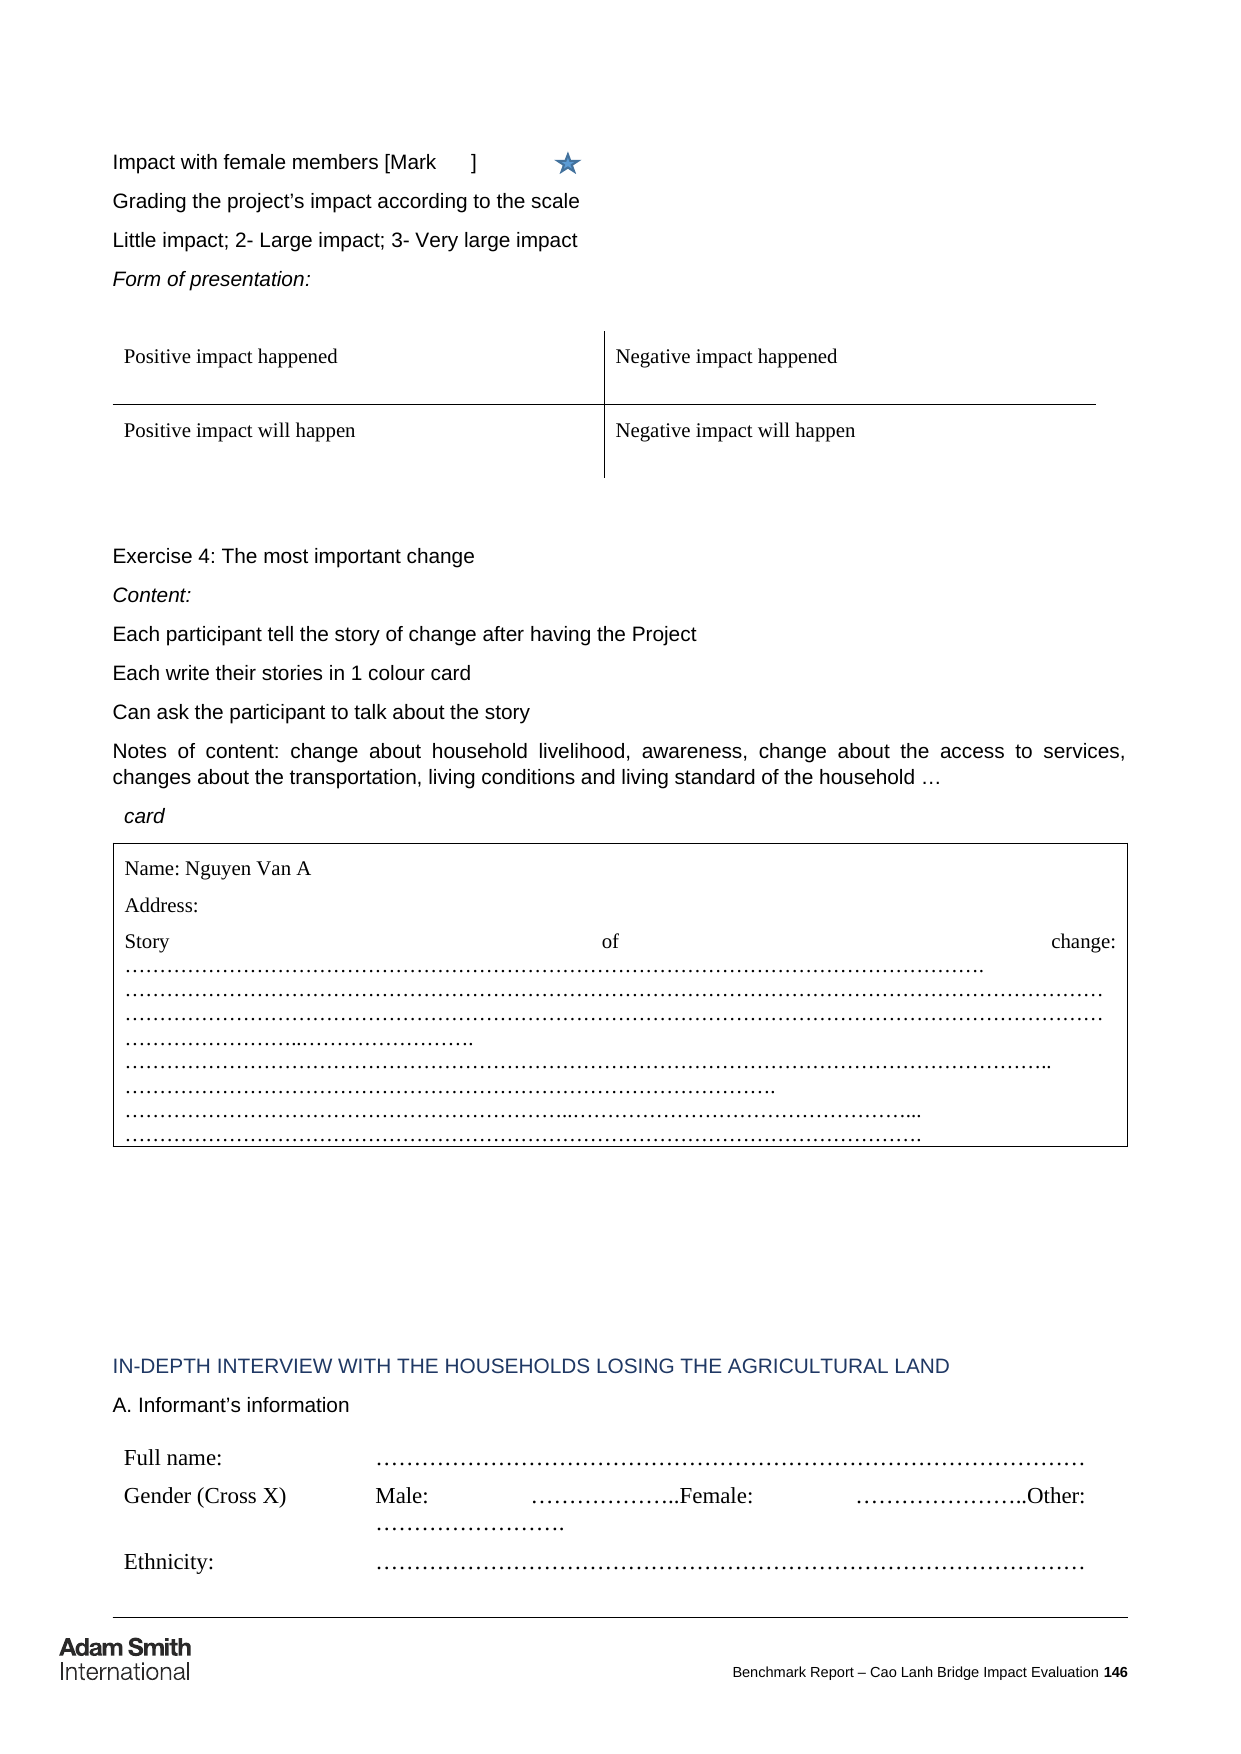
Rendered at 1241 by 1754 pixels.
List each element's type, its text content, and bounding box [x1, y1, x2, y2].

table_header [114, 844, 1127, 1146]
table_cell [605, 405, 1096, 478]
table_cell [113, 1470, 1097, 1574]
text Little impact; 2- Large impact; 3- Very large impact [112, 228, 1128, 252]
text Exercise 4: The most important change [112, 544, 1128, 568]
text card [112, 804, 1128, 828]
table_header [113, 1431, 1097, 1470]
text Each participant tell the story of change after having the Project [112, 622, 1128, 646]
text A. Informant’s information [112, 1392, 1128, 1416]
text in-depth interview with the households losing the agricultural land [112, 1353, 1128, 1377]
text Grading the project’s impact according to the scale [112, 189, 1128, 213]
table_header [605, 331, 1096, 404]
text Notes of content: change about household livelihood, awareness, change about the access to services, changes about the transportation, living conditions and living standard of the household … [112, 738, 1128, 789]
text Content: [112, 583, 1128, 607]
text Impact with female members [Mark ] [112, 150, 1128, 174]
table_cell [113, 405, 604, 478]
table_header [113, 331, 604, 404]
text Form of presentation: [112, 267, 1128, 291]
text Can ask the participant to talk about the story [112, 699, 1128, 723]
text Each write their stories in 1 colour card [112, 661, 1128, 685]
